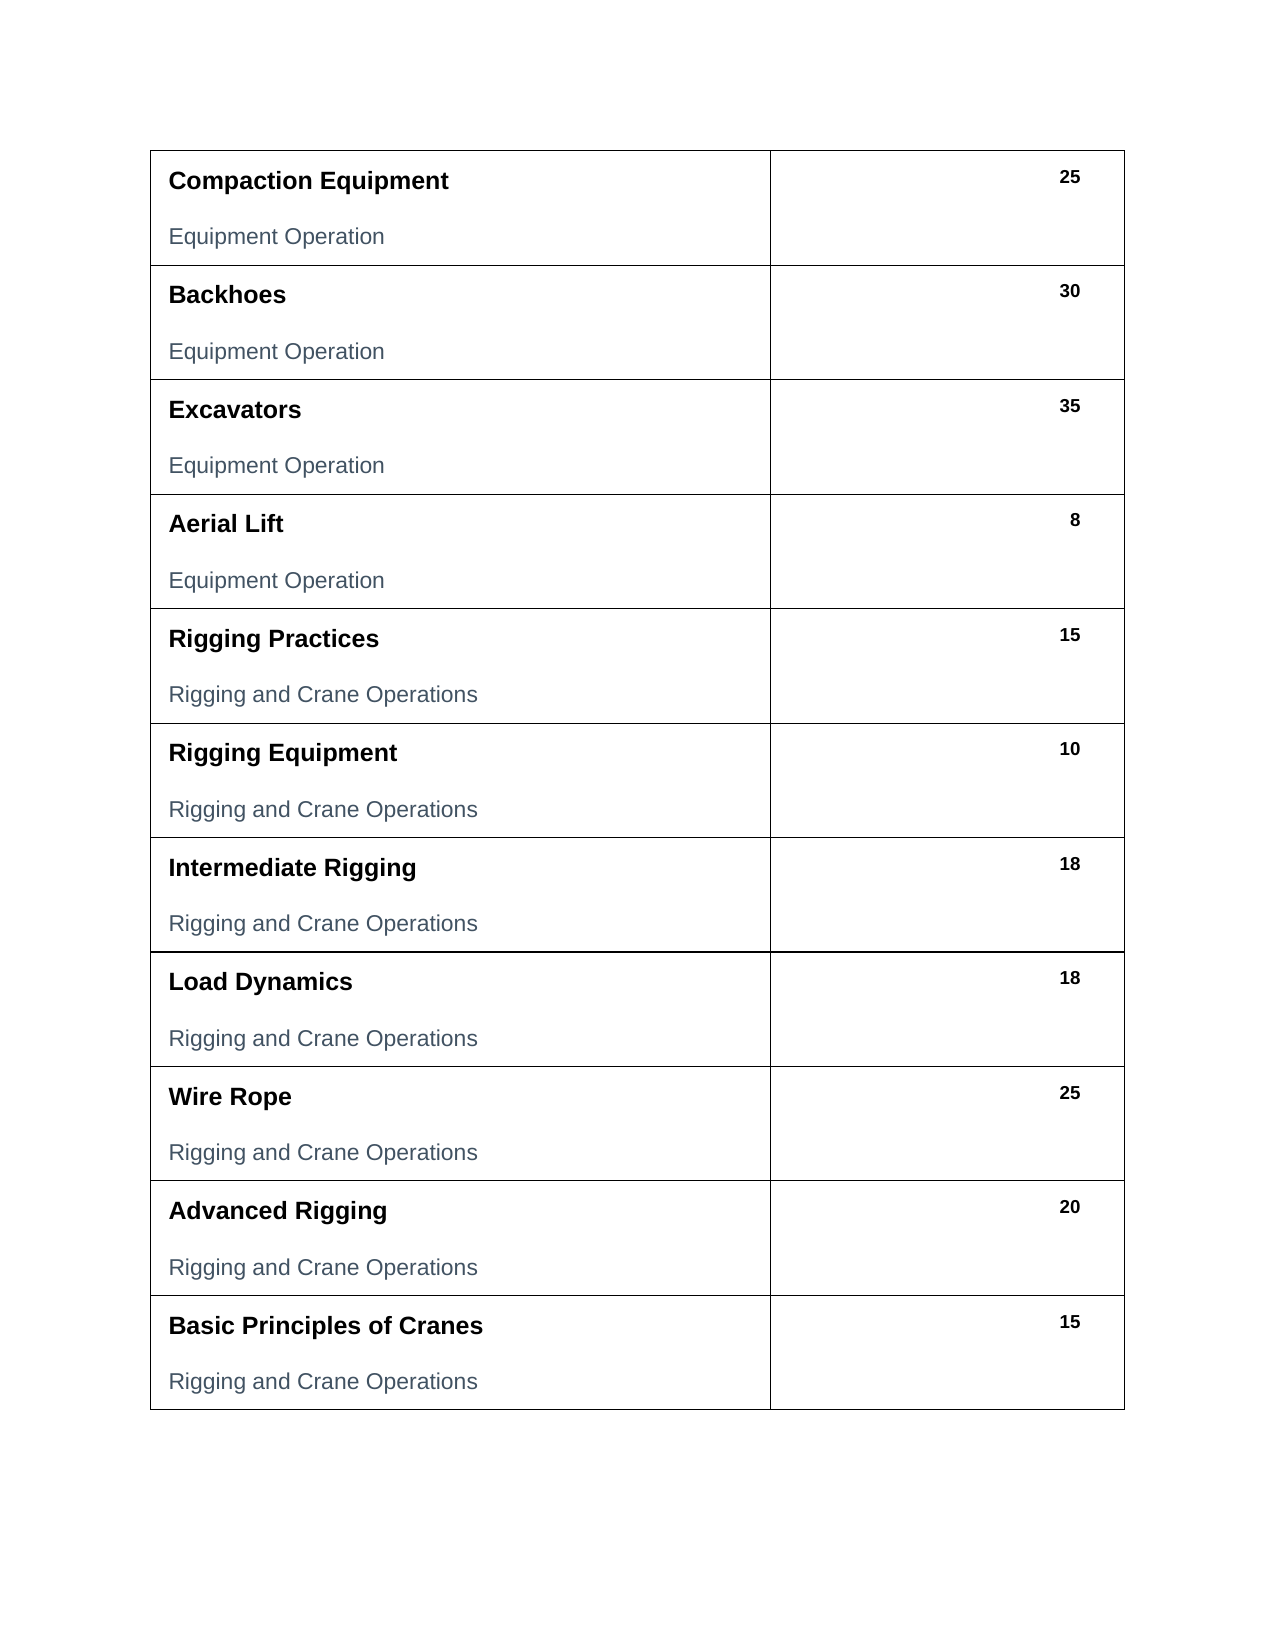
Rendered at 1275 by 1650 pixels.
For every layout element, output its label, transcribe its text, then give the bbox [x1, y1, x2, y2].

table_cell Backhoes Equipment Operation [151, 266, 770, 379]
table_cell 15 [771, 1296, 1124, 1409]
table_cell 25 [771, 151, 1124, 264]
table_cell 30 [771, 266, 1124, 379]
table_cell Advanced Rigging Rigging and Crane Operations [151, 1181, 770, 1295]
table_cell 18 [771, 838, 1124, 951]
table_cell 20 [771, 1181, 1124, 1295]
table_cell Excavators Equipment Operation [151, 380, 770, 493]
table_cell Compaction Equipment Equipment Operation [151, 151, 770, 264]
table_cell 10 [771, 724, 1124, 837]
table_cell Wire Rope Rigging and Crane Operations [151, 1067, 770, 1180]
table_cell Intermediate Rigging Rigging and Crane Operations [151, 838, 770, 951]
table_cell Basic Principles of Cranes Rigging and Crane Operations [151, 1296, 770, 1409]
table_cell Load Dynamics Rigging and Crane Operations [151, 953, 770, 1066]
table_cell 25 [771, 1067, 1124, 1180]
table_cell 8 [771, 495, 1124, 608]
table_cell Rigging Practices Rigging and Crane Operations [151, 609, 770, 722]
table_cell 15 [771, 609, 1124, 722]
table_cell 35 [771, 380, 1124, 493]
table_cell Aerial Lift Equipment Operation [151, 495, 770, 608]
table_cell 18 [771, 953, 1124, 1066]
table_cell Rigging Equipment Rigging and Crane Operations [151, 724, 770, 837]
